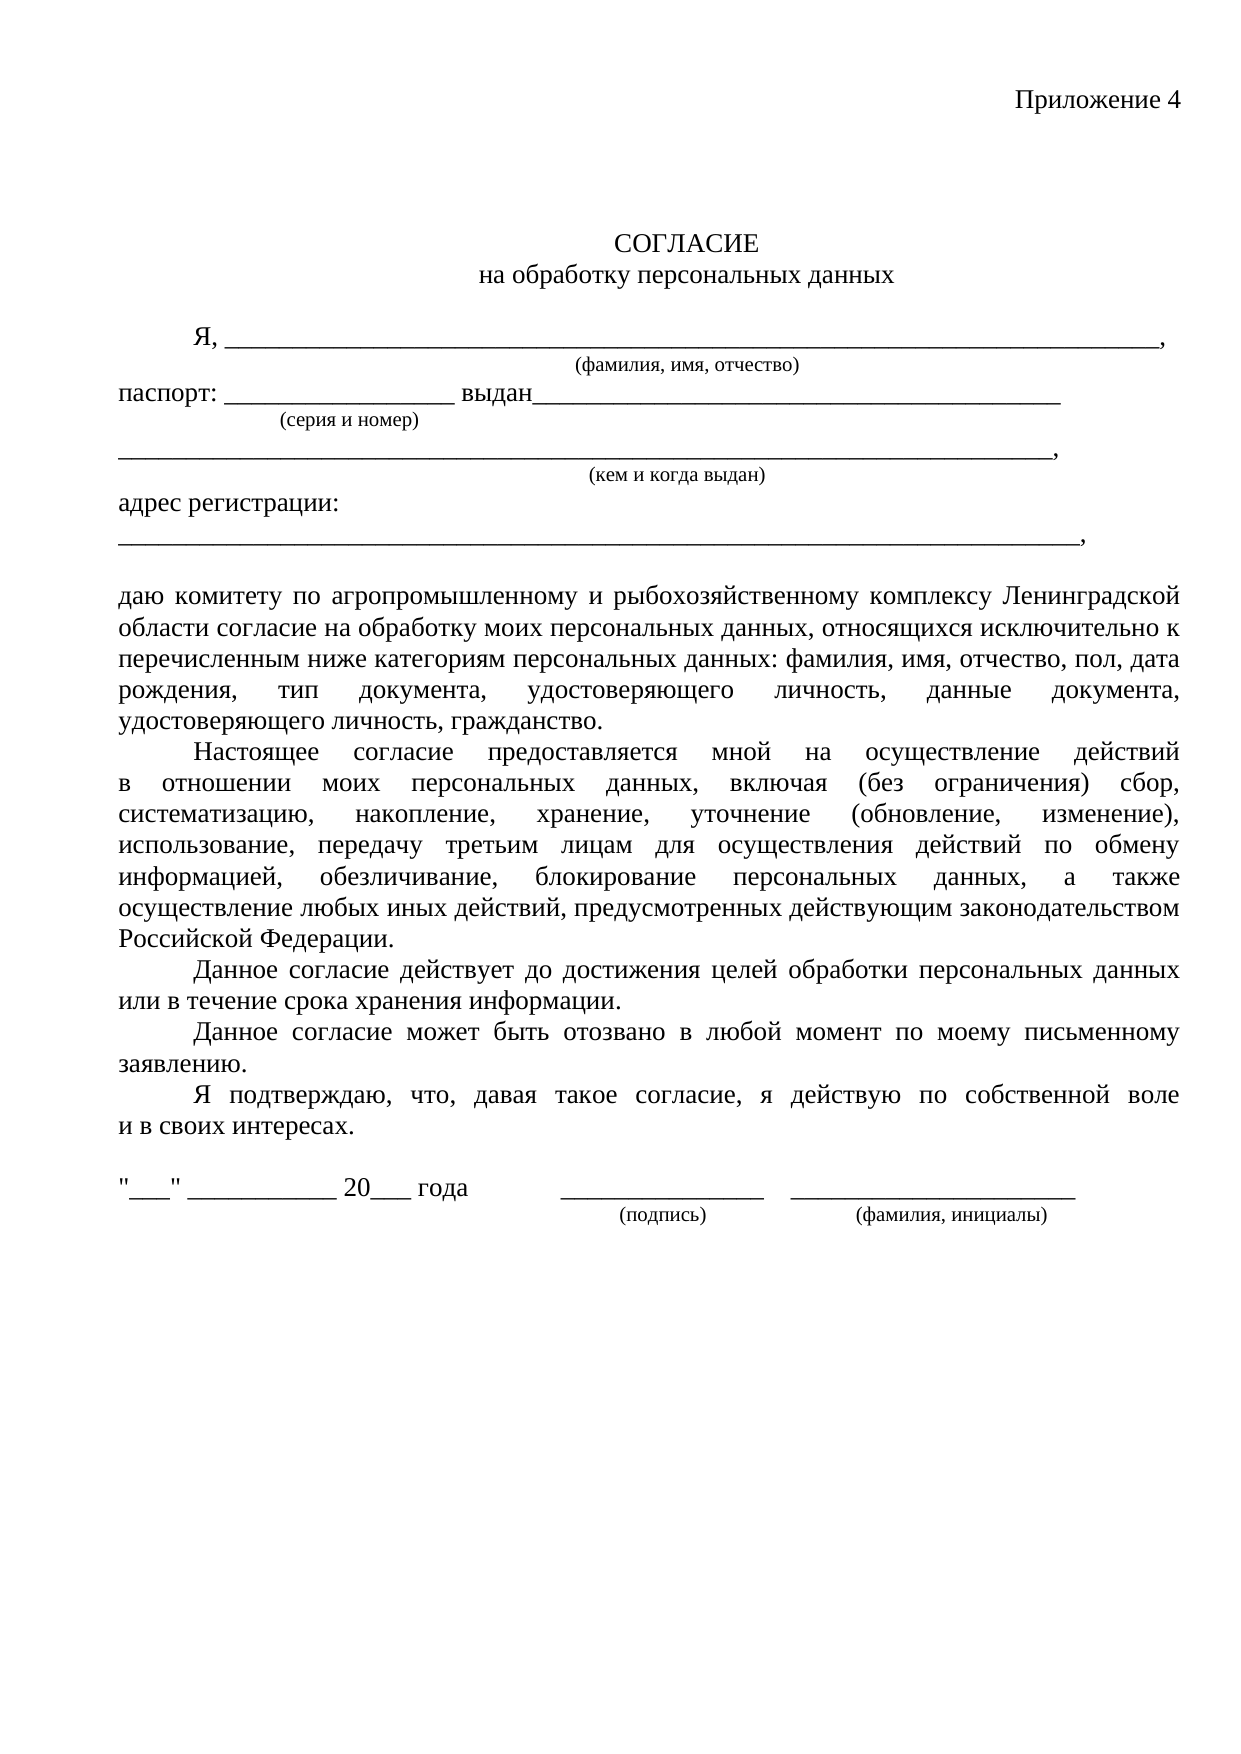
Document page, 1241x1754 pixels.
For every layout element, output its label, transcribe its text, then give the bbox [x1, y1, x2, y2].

text (подпись) (фамилия, инициалы) [118, 1202, 1181, 1226]
text Приложение 4 [118, 83, 1181, 114]
text Я, _____________________________________________________________________, [118, 320, 1181, 352]
text Данное согласие может быть отозвано в любой момент по моему письменному заявлению. [118, 1016, 1181, 1078]
text Данное согласие действует до достижения целей обработки персональных данных или в течение срока хранения информации. [118, 953, 1181, 1016]
text (кем и когда выдан) [118, 462, 1181, 486]
text паспорт: _________________ выдан_______________________________________ [118, 376, 1181, 407]
text адрес регистрации: _______________________________________________________________________, [118, 486, 1181, 548]
text на обработку персональных данных [118, 258, 1181, 289]
text СОГЛАСИЕ [118, 227, 1181, 258]
text Настоящее согласие предоставляется мной на осуществление действий в отношении моих персональных данных, включая (без ограничения) сбор, систематизацию, накопление, хранение, уточнение (обновление, изменение), использование, передачу третьим лицам для осуществления действий по обмену информацией, обезличивание, блокирование персональных данных, а также осуществление любых иных действий, предусмотренных действующим законодательством Российской Федерации. [118, 735, 1181, 953]
text "___" ___________ 20___ года _______________ _____________________ [118, 1171, 1181, 1202]
text _____________________________________________________________________, [118, 431, 1181, 462]
text (фамилия, имя, отчество) [118, 352, 1181, 376]
text даю комитету по агропромышленному и рыбохозяйственному комплексу Ленинградской области согласие на обработку моих персональных данных, относящихся исключительно к перечисленным ниже категориям персональных данных: фамилия, имя, отчество, пол, дата рождения, тип документа, удостоверяющего личность, данные документа, удостоверяющего личность, гражданство. [118, 579, 1181, 735]
text Я подтверждаю, что, давая такое согласие, я действую по собственной воле и в своих интересах. [118, 1078, 1181, 1140]
text (серия и номер) [118, 407, 1181, 431]
